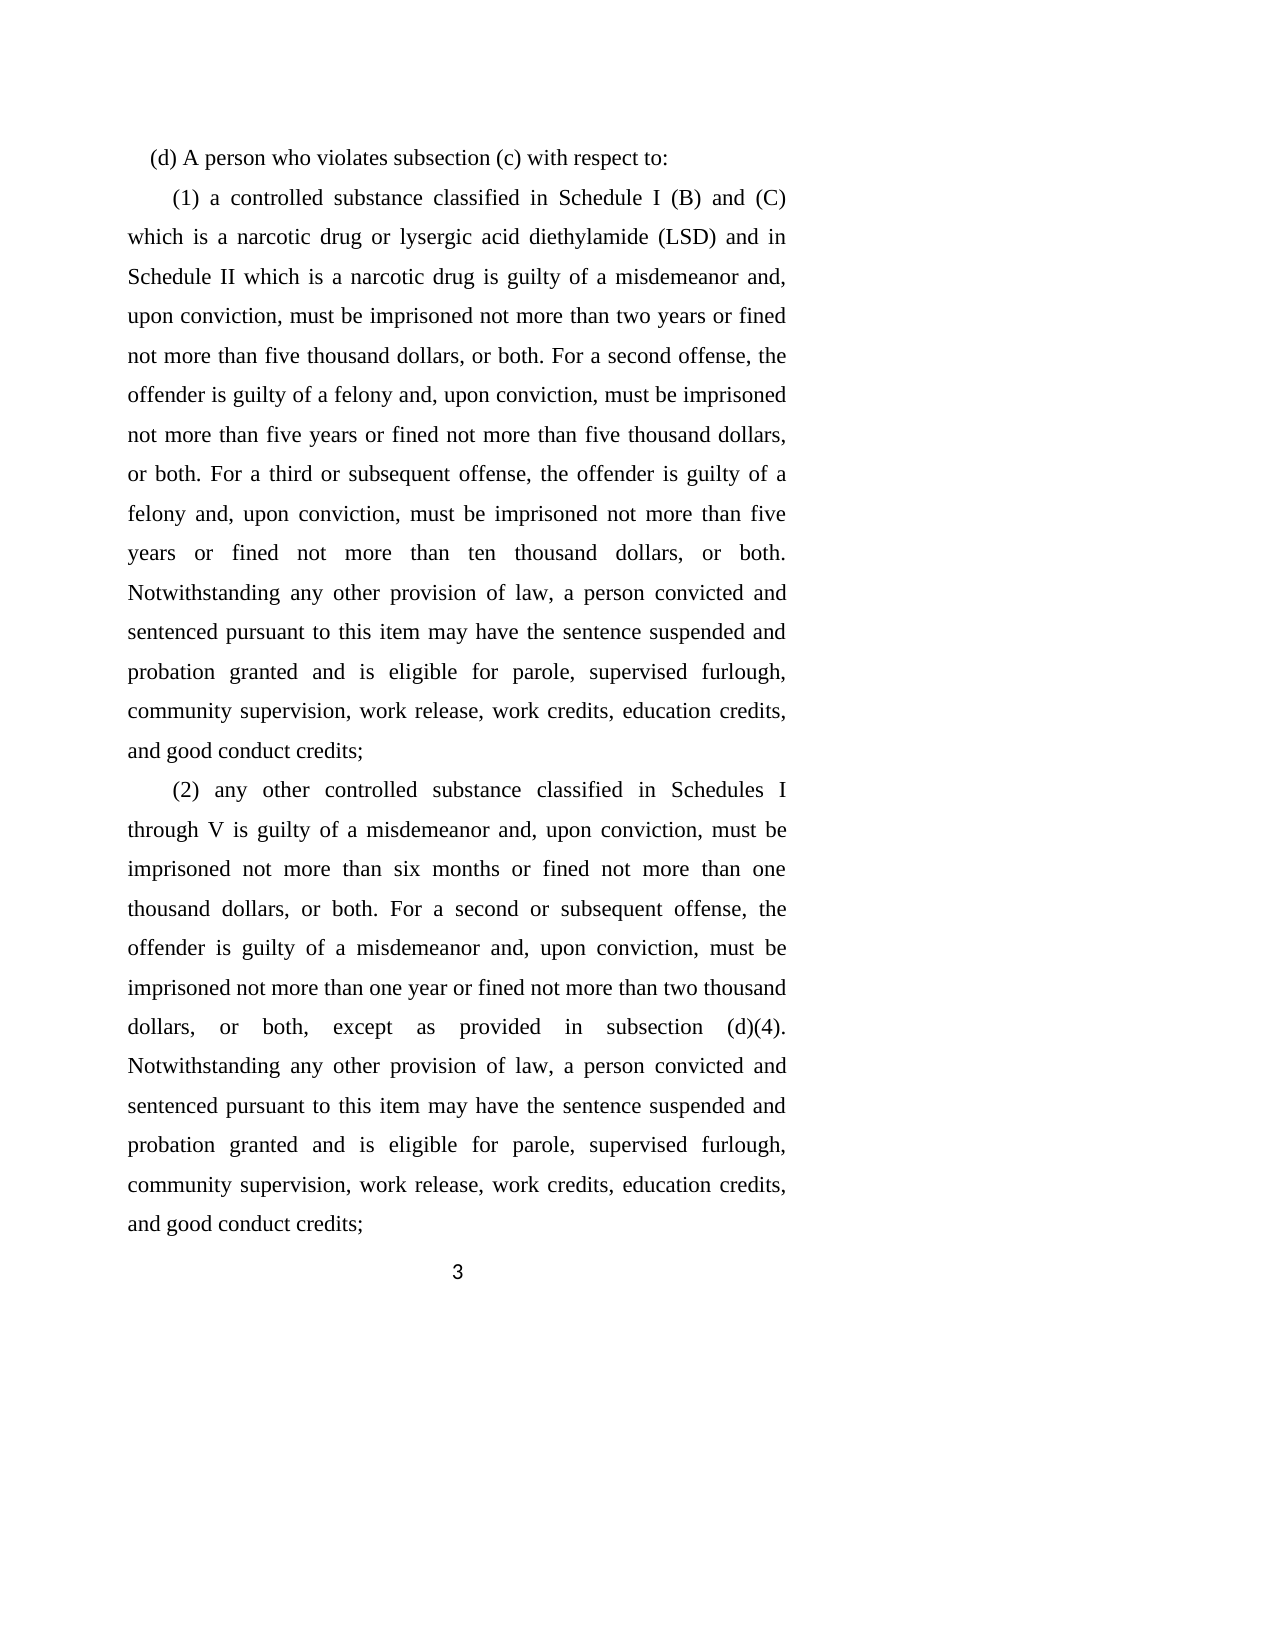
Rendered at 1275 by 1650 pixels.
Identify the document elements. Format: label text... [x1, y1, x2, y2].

text (1) a controlled substance classified in Schedule I (B) and (C) which is a narcotic drug or lysergic acid diethylamide (LSD) and in Schedule II which is a narcotic drug is guilty of a misdemeanor and, upon conviction, must be imprisoned not more than two years or fined not more than five thousand dollars, or both. For a second offense, the offender is guilty of a felony and, upon conviction, must be imprisoned not more than five years or fined not more than five thousand dollars, or both. For a third or subsequent offense, the offender is guilty of a felony and, upon conviction, must be imprisoned not more than five years or fined not more than ten thousand dollars, or both. Notwithstanding any other provision of law, a person convicted and sentenced pursuant to this item may have the sentence suspended and probation granted and is eligible for parole, supervised furlough, community supervision, work release, work credits, education credits, and good conduct credits; [127, 184, 787, 763]
text (2) any other controlled substance classified in Schedules I through V is guilty of a misdemeanor and, upon conviction, must be imprisoned not more than six months or fined not more than one thousand dollars, or both. For a second or subsequent offense, the offender is guilty of a misdemeanor and, upon conviction, must be imprisoned not more than one year or fined not more than two thousand dollars, or both, except as provided in subsection (d)(4). Notwithstanding any other provision of law, a person convicted and sentenced pursuant to this item may have the sentence suspended and probation granted and is eligible for parole, supervised furlough, community supervision, work release, work credits, education credits, and good conduct credits; [127, 776, 787, 1237]
text (d) A person who violates subsection (c) with respect to: [127, 144, 787, 171]
